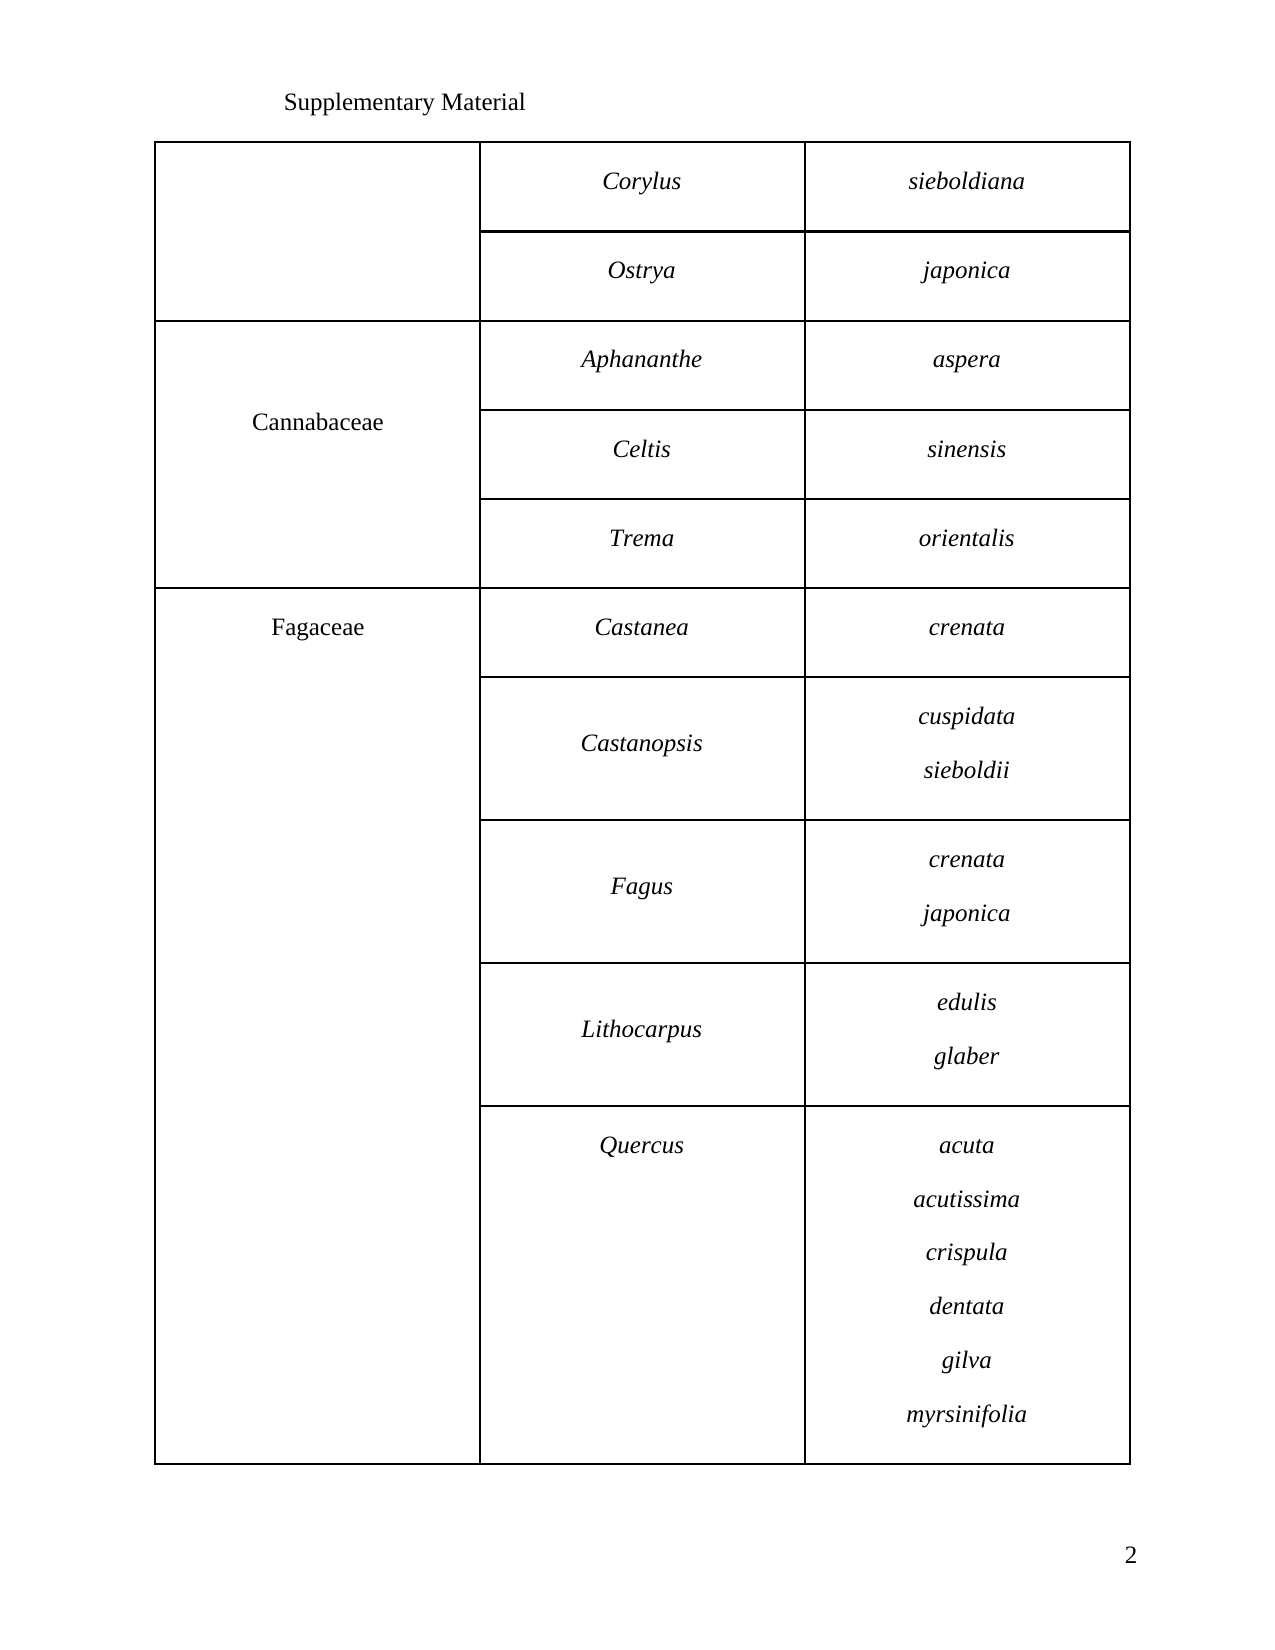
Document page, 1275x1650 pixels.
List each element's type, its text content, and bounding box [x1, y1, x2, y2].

table_cell Castanopsis [481, 678, 804, 819]
table_cell orientalis [806, 500, 1129, 587]
table_cell Lithocarpus [481, 964, 804, 1105]
table_cell Celtis [481, 411, 804, 498]
table_cell Quercus [481, 1107, 804, 1463]
table_cell Castanea [481, 589, 804, 676]
table_cell Ostrya [481, 233, 804, 319]
table_cell Cannabaceae [156, 322, 479, 587]
table_cell sinensis [806, 411, 1129, 498]
table_cell Aphananthe [481, 322, 804, 409]
table_cell Fagus [481, 821, 804, 962]
table_cell crenata [806, 589, 1129, 676]
table_cell aspera [806, 322, 1129, 409]
table_cell Fagaceae [156, 589, 479, 1463]
table_cell crenata japonica [806, 821, 1129, 962]
table_cell edulis glaber [806, 964, 1129, 1105]
table_cell cuspidata sieboldii [806, 678, 1129, 819]
table_cell sieboldiana [806, 143, 1129, 230]
table_cell Corylus [481, 143, 804, 230]
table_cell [806, 1107, 1129, 1463]
table_cell Trema [481, 500, 804, 587]
table_cell japonica [806, 233, 1129, 319]
